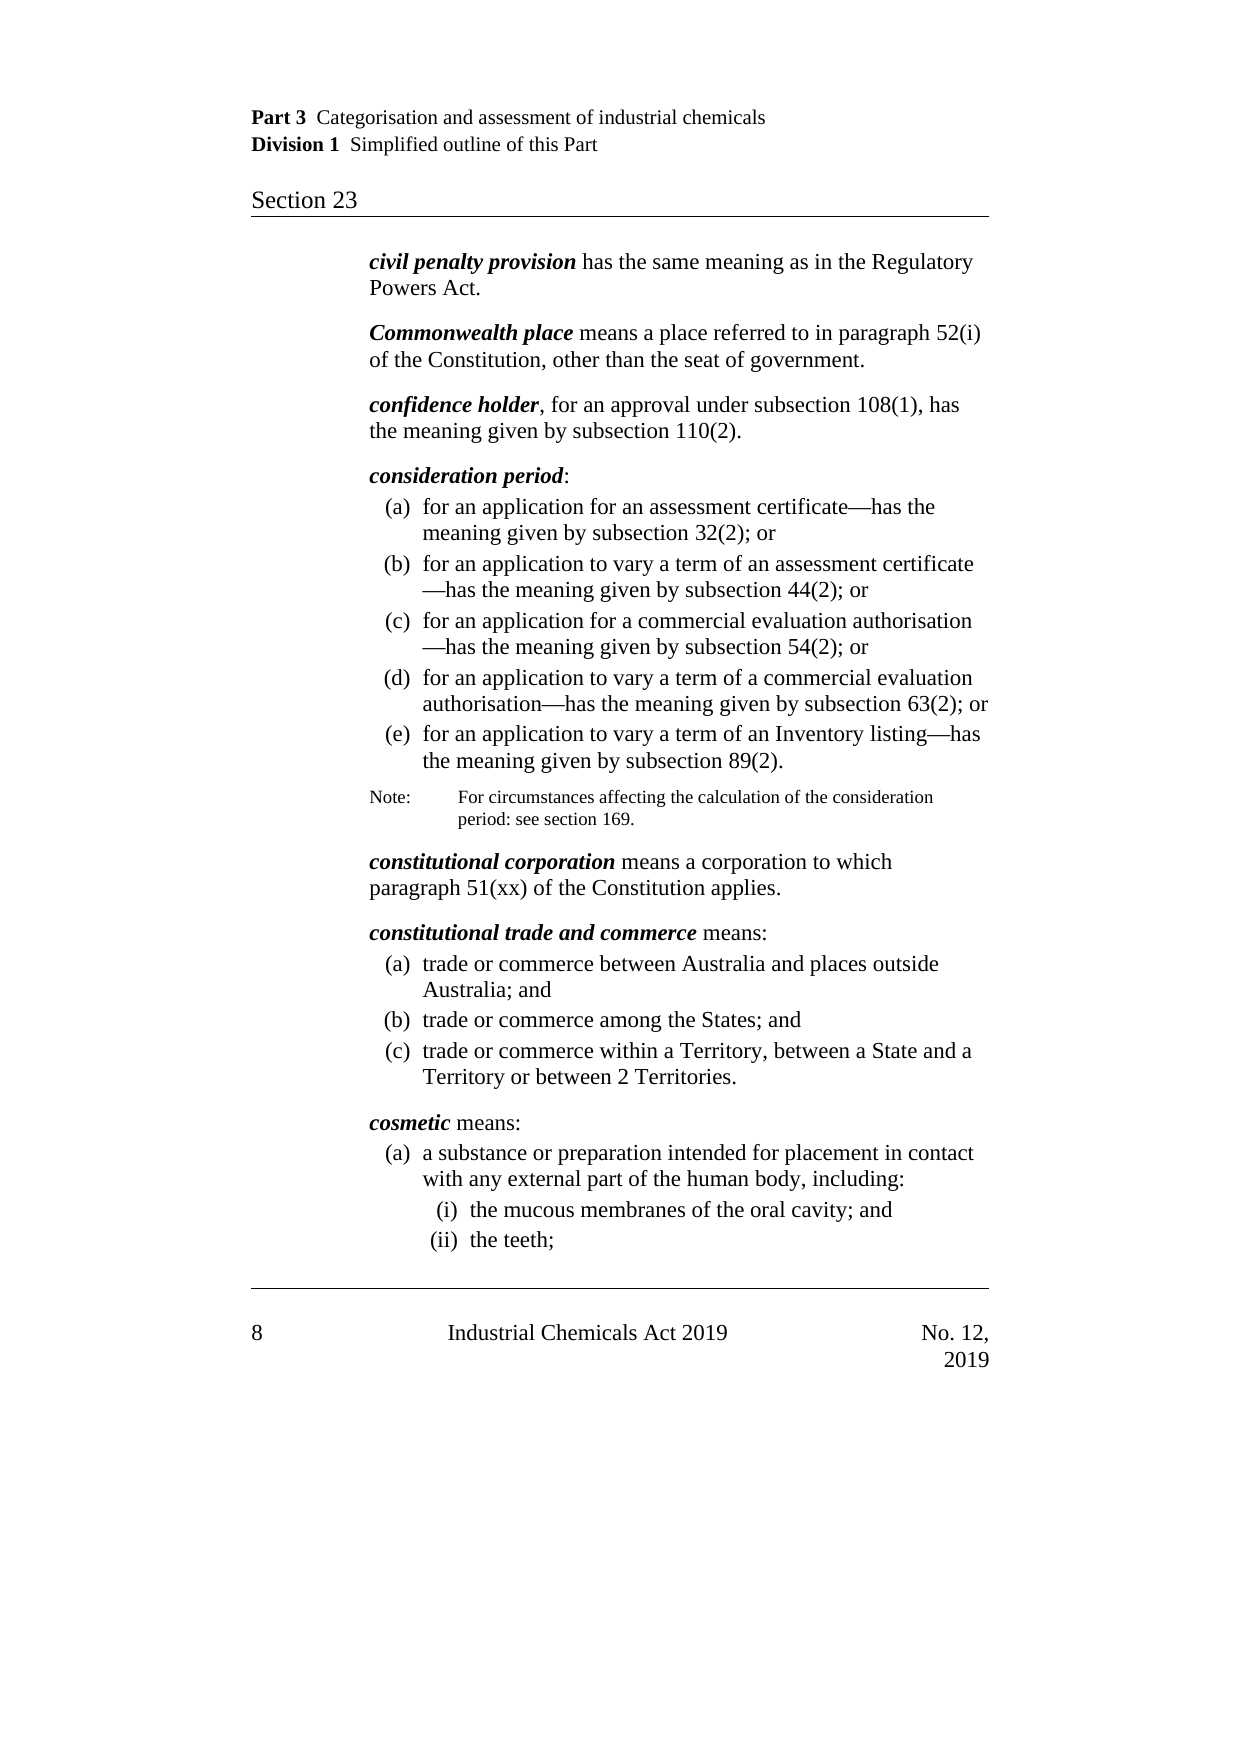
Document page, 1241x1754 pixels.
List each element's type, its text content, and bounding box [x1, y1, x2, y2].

text (a) for an application for an assessment certificate—has the meaning given by subsection 32(2); or [251, 493, 989, 546]
text (ii) the teeth; [251, 1226, 989, 1253]
text cosmetic means: [369, 1108, 989, 1135]
text (c) for an application for a commercial evaluation authorisation—has the meaning given by subsection 54(2); or [251, 607, 989, 659]
text (b) trade or commerce among the States; and [251, 1007, 989, 1033]
text (b) for an application to vary a term of an assessment certificate—has the meaning given by subsection 44(2); or [251, 550, 989, 602]
text constitutional trade and commerce means: [369, 919, 989, 946]
text (e) for an application to vary a term of an Inventory listing—has the meaning given by subsection 89(2). [251, 720, 989, 773]
text consideration period: [369, 462, 989, 489]
text confidence holder, for an approval under subsection 108(1), has the meaning given by subsection 110(2). [369, 391, 989, 444]
text Note: For circumstances affecting the calculation of the consideration period: see section 169. [369, 786, 989, 829]
text (i) the mucous membranes of the oral cavity; and [251, 1196, 989, 1222]
text (c) trade or commerce within a Territory, between a State and a Territory or between 2 Territories. [251, 1037, 989, 1090]
text (d) for an application to vary a term of a commercial evaluation authorisation—has the meaning given by subsection 63(2); or [251, 663, 989, 716]
text constitutional corporation means a corporation to which paragraph 51(xx) of the Constitution applies. [369, 848, 989, 900]
text civil penalty provision has the same meaning as in the Regulatory Powers Act. [369, 248, 989, 301]
text Commonwealth place means a place referred to in paragraph 52(i) of the Constitution, other than the seat of government. [369, 319, 989, 372]
text (a) trade or commerce between Australia and places outside Australia; and [251, 950, 989, 1002]
text (a) a substance or preparation intended for placement in contact with any external part of the human body, including: [251, 1139, 989, 1192]
